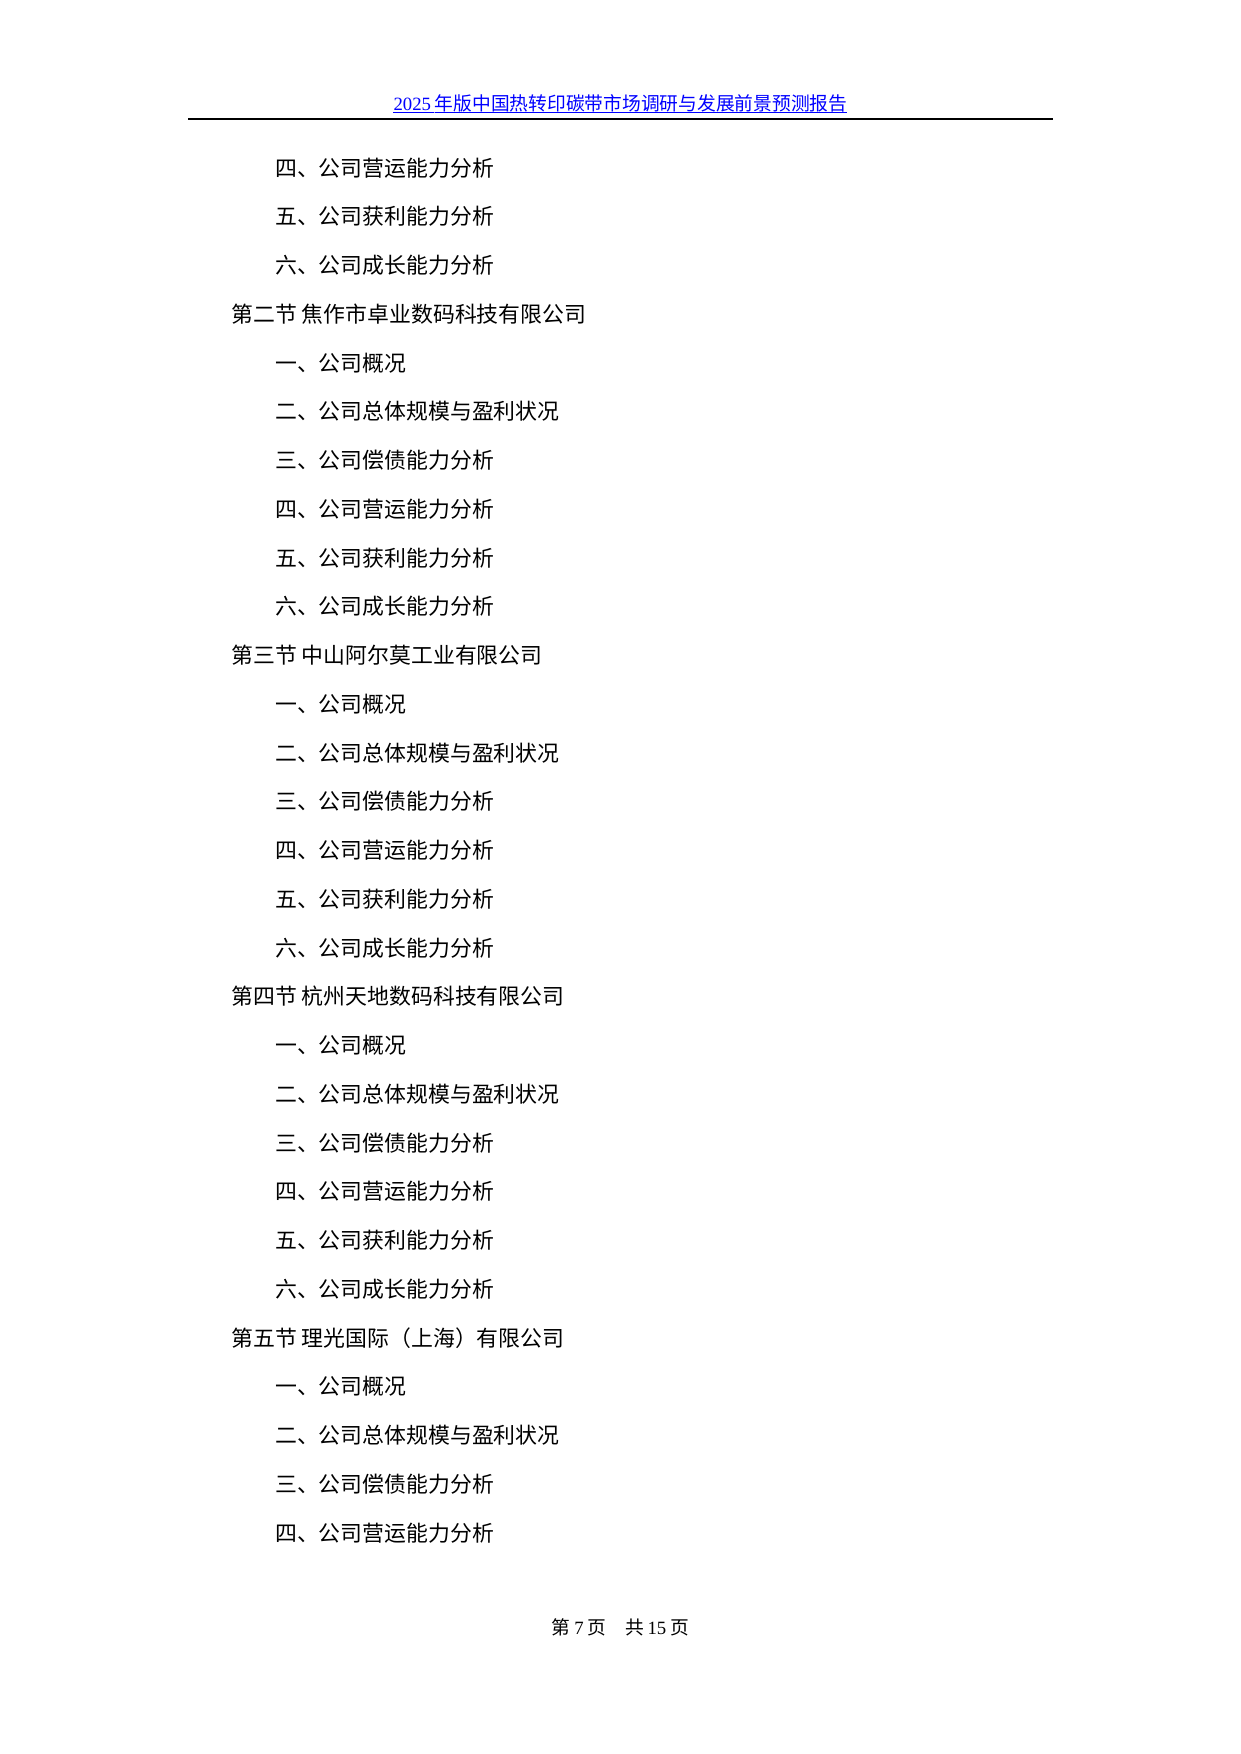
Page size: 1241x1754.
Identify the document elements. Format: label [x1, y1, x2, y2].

text [187, 150, 1053, 1548]
